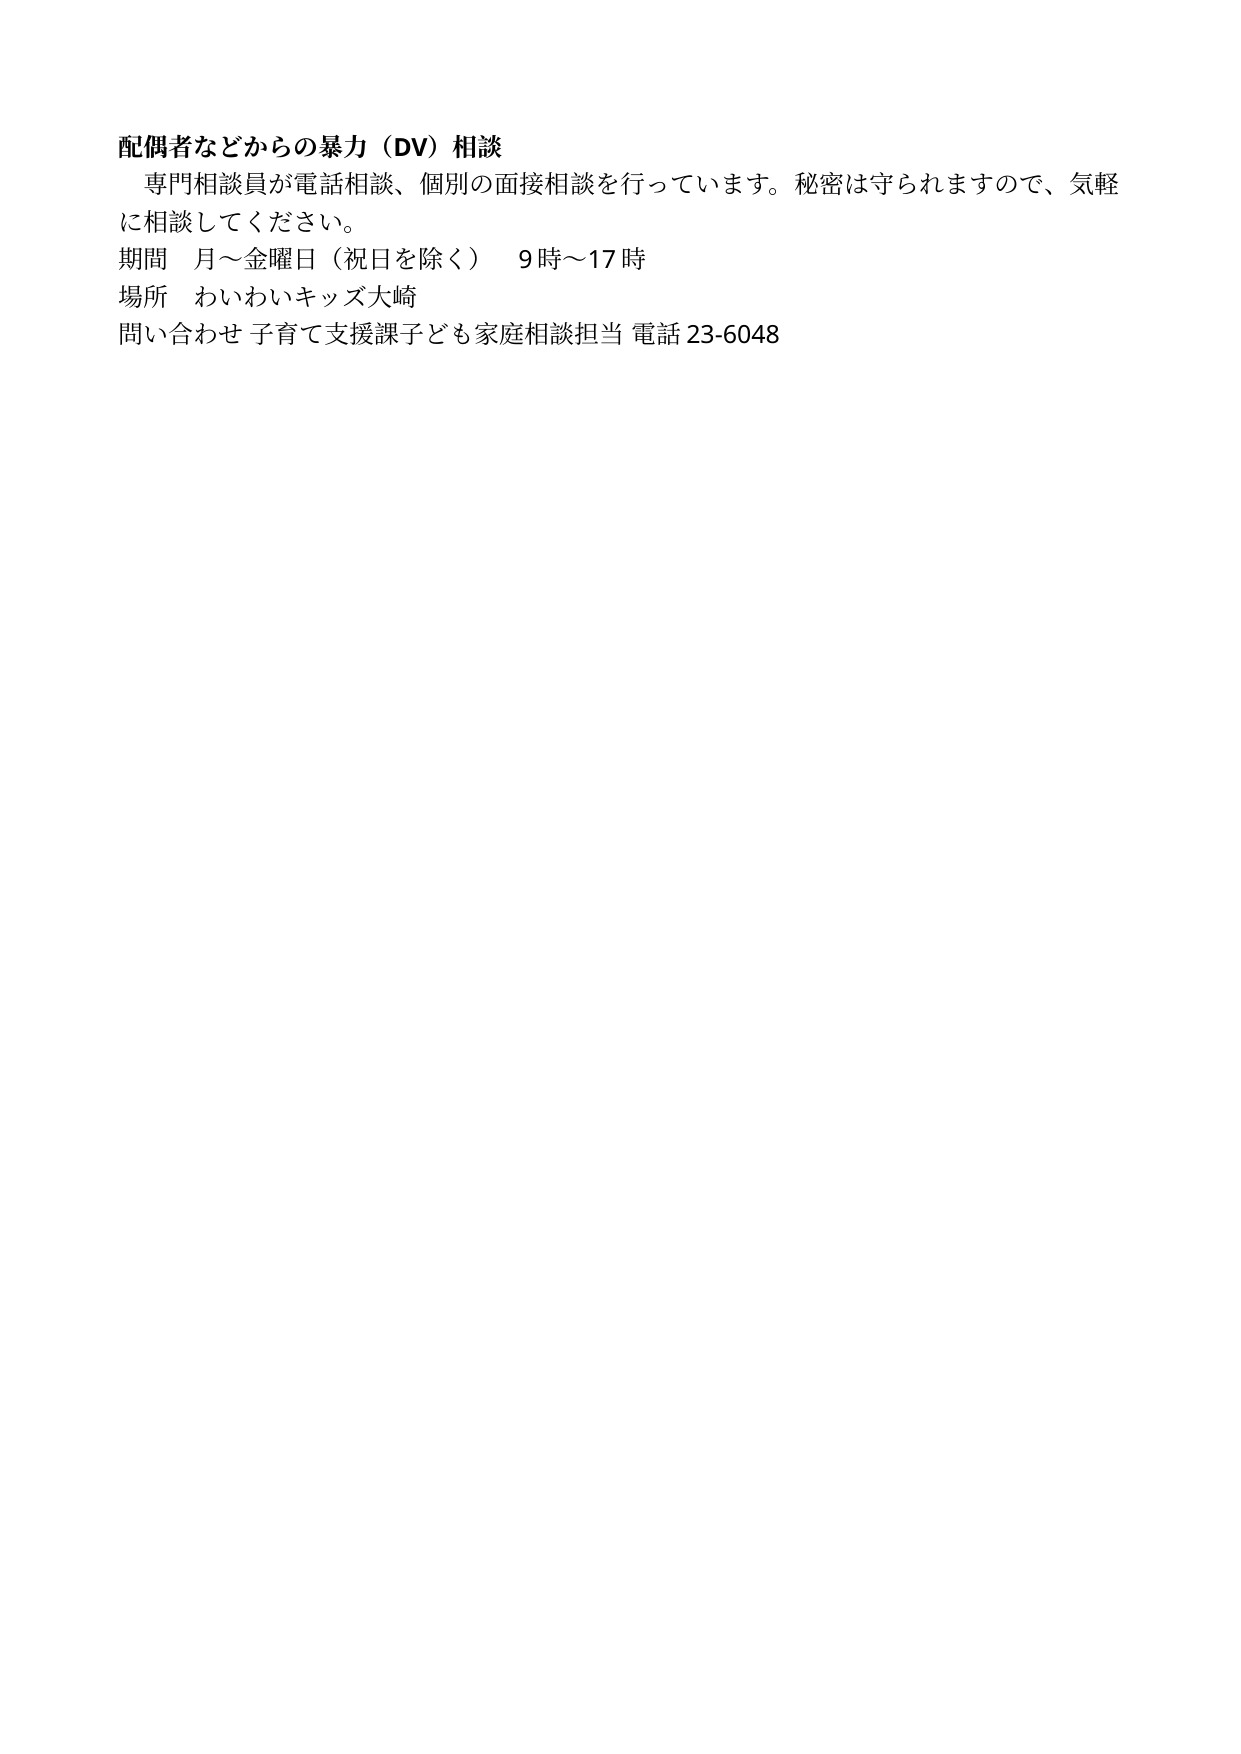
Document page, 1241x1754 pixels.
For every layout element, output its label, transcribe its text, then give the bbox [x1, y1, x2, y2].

text 配偶者などからの暴力（DV）相談 [118, 127, 1122, 164]
text 問い合わせ 子育て支援課子ども家庭相談担当 電話23-6048 [118, 314, 1122, 352]
text 専門相談員が電話相談、個別の面接相談を行っています。秘密は守られますので、気軽に相談してください。 [118, 164, 1122, 239]
text 場所 わいわいキッズ大崎 [118, 277, 1122, 314]
text 期間 月～金曜日（祝日を除く） 9時～17時 [118, 239, 1122, 277]
